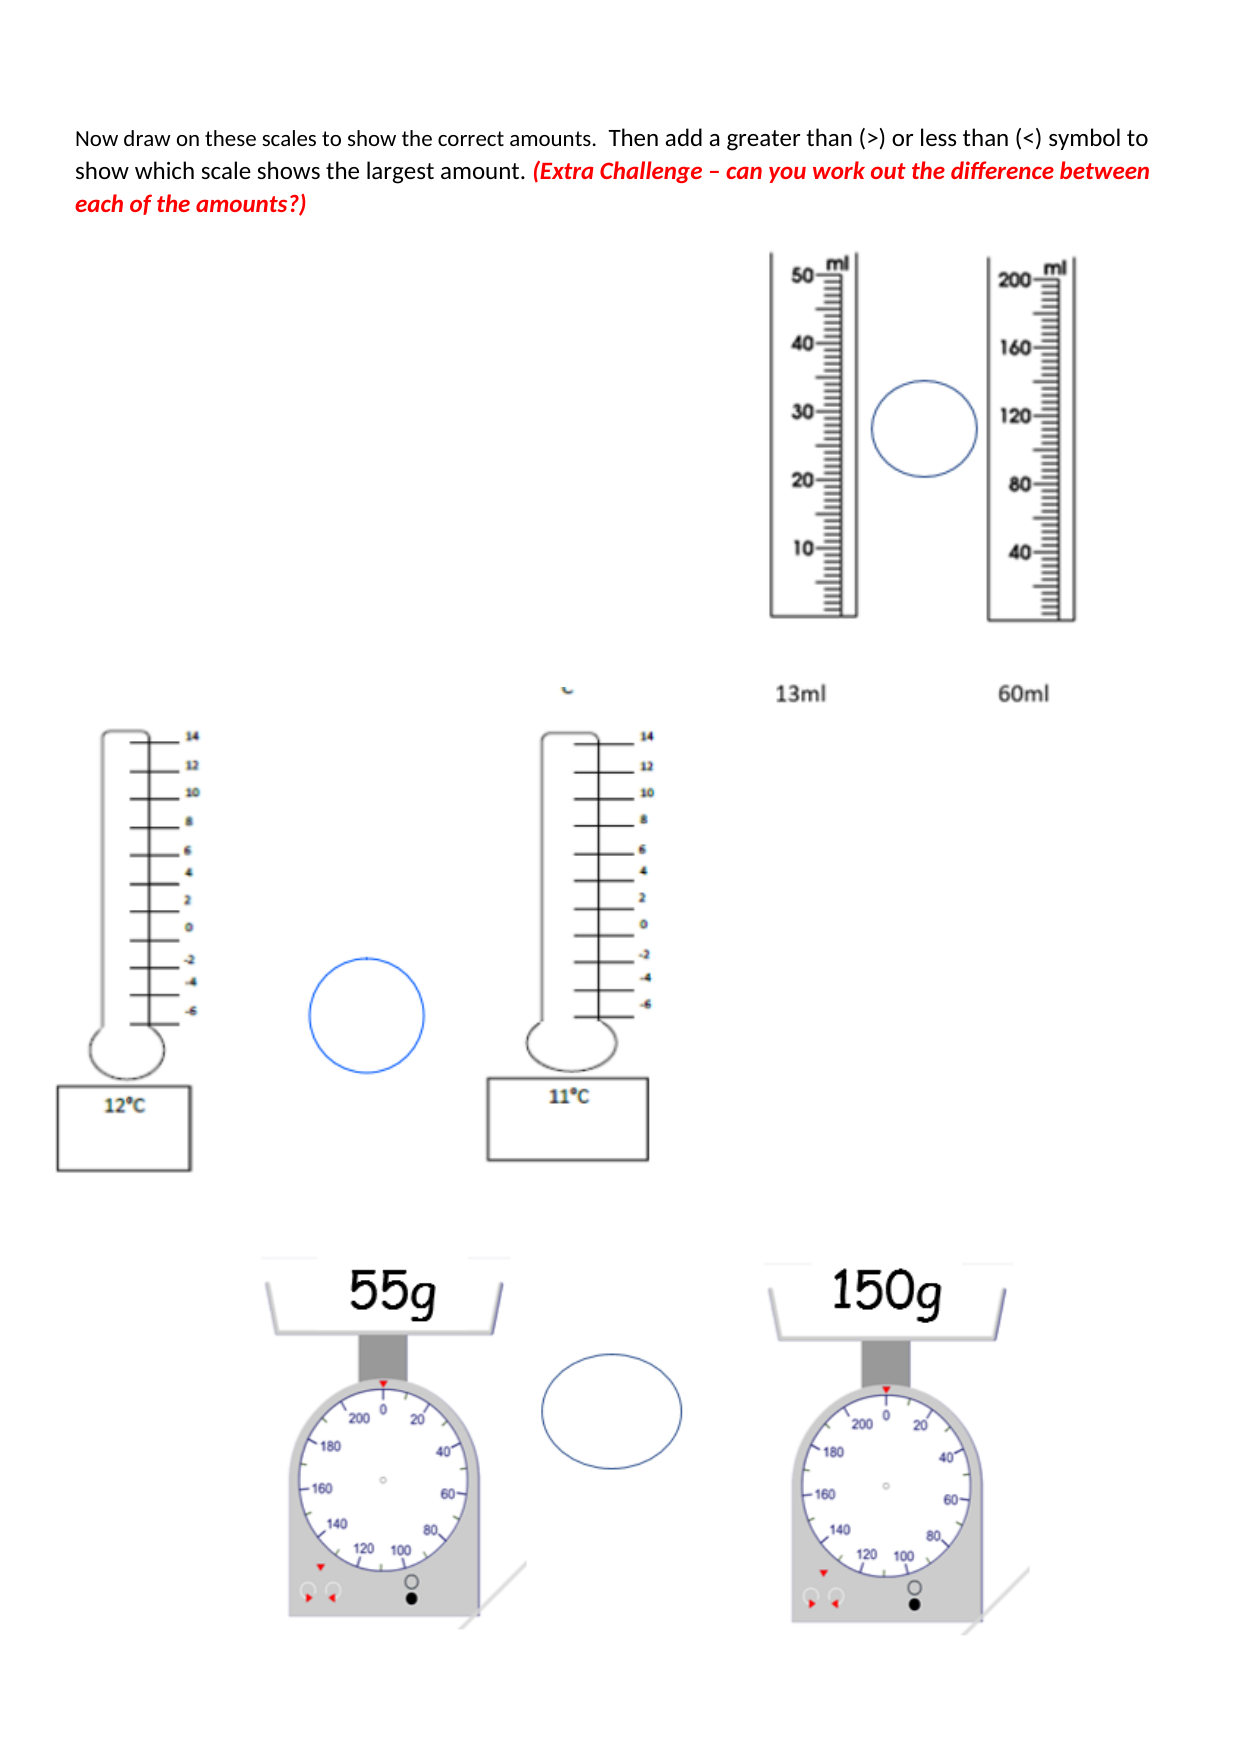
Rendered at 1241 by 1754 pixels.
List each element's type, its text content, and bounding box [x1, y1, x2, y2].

picture [46, 687, 677, 1188]
text Now draw on these scales to show the correct amounts. Then add a greater than (>) or less than (<) symbol to show which scale shows the largest amount. (Extra Challenge – can you work out the difference between each of the amounts?) [75, 122, 1165, 218]
picture [679, 204, 1139, 742]
picture [194, 1236, 1041, 1673]
